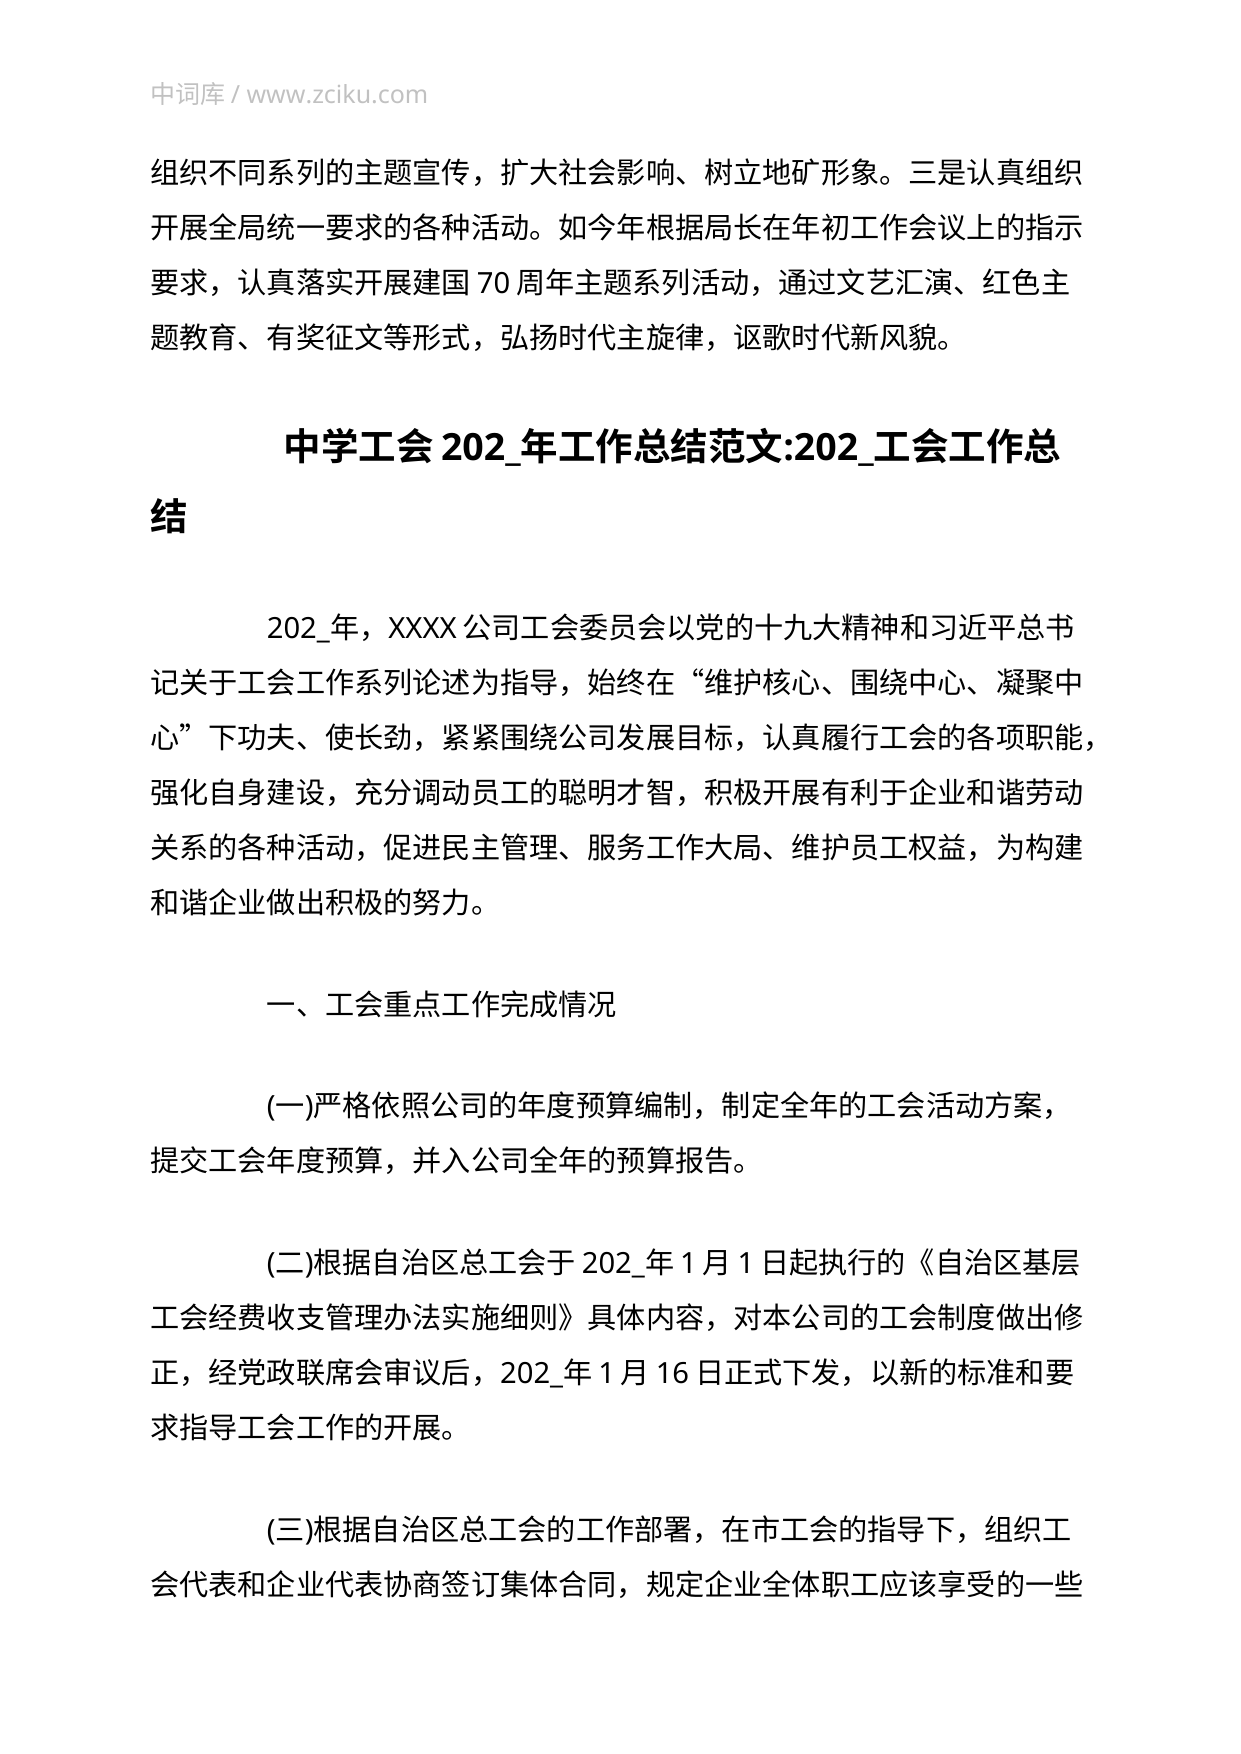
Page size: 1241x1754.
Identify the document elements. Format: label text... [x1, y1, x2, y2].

text (二)根据自治区总工会于202_年1月1日起执行的《自治区基层工会经费收支管理办法实施细则》具体内容，对本公司的工会制度做出修正，经党政联席会审议后，202_年1月16日正式下发，以新的标准和要求指导工会工作的开展。 [150, 1239, 1090, 1447]
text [150, 150, 1090, 357]
text (一)严格依照公司的年度预算编制，制定全年的工会活动方案，提交工会年度预算，并入公司全年的预算报告。 [150, 1083, 1090, 1180]
text 中学工会202_年工作总结范文:202_工会工作总结 [150, 417, 1090, 542]
text 202_年，XXXX公司工会委员会以党的十九大精神和习近平总书记关于工会工作系列论述为指导，始终在“维护核心、围绕中心、凝聚中心”下功夫、使长劲，紧紧围绕公司发展目标，认真履行工会的各项职能，强化自身建设，充分调动员工的聪明才智，积极开展有利于企业和谐劳动关系的各种活动，促进民主管理、服务工作大局、维护员工权益，为构建和谐企业做出积极的努力。 [150, 605, 1090, 922]
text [150, 1506, 1090, 1603]
text 一、工会重点工作完成情况 [150, 981, 1090, 1023]
